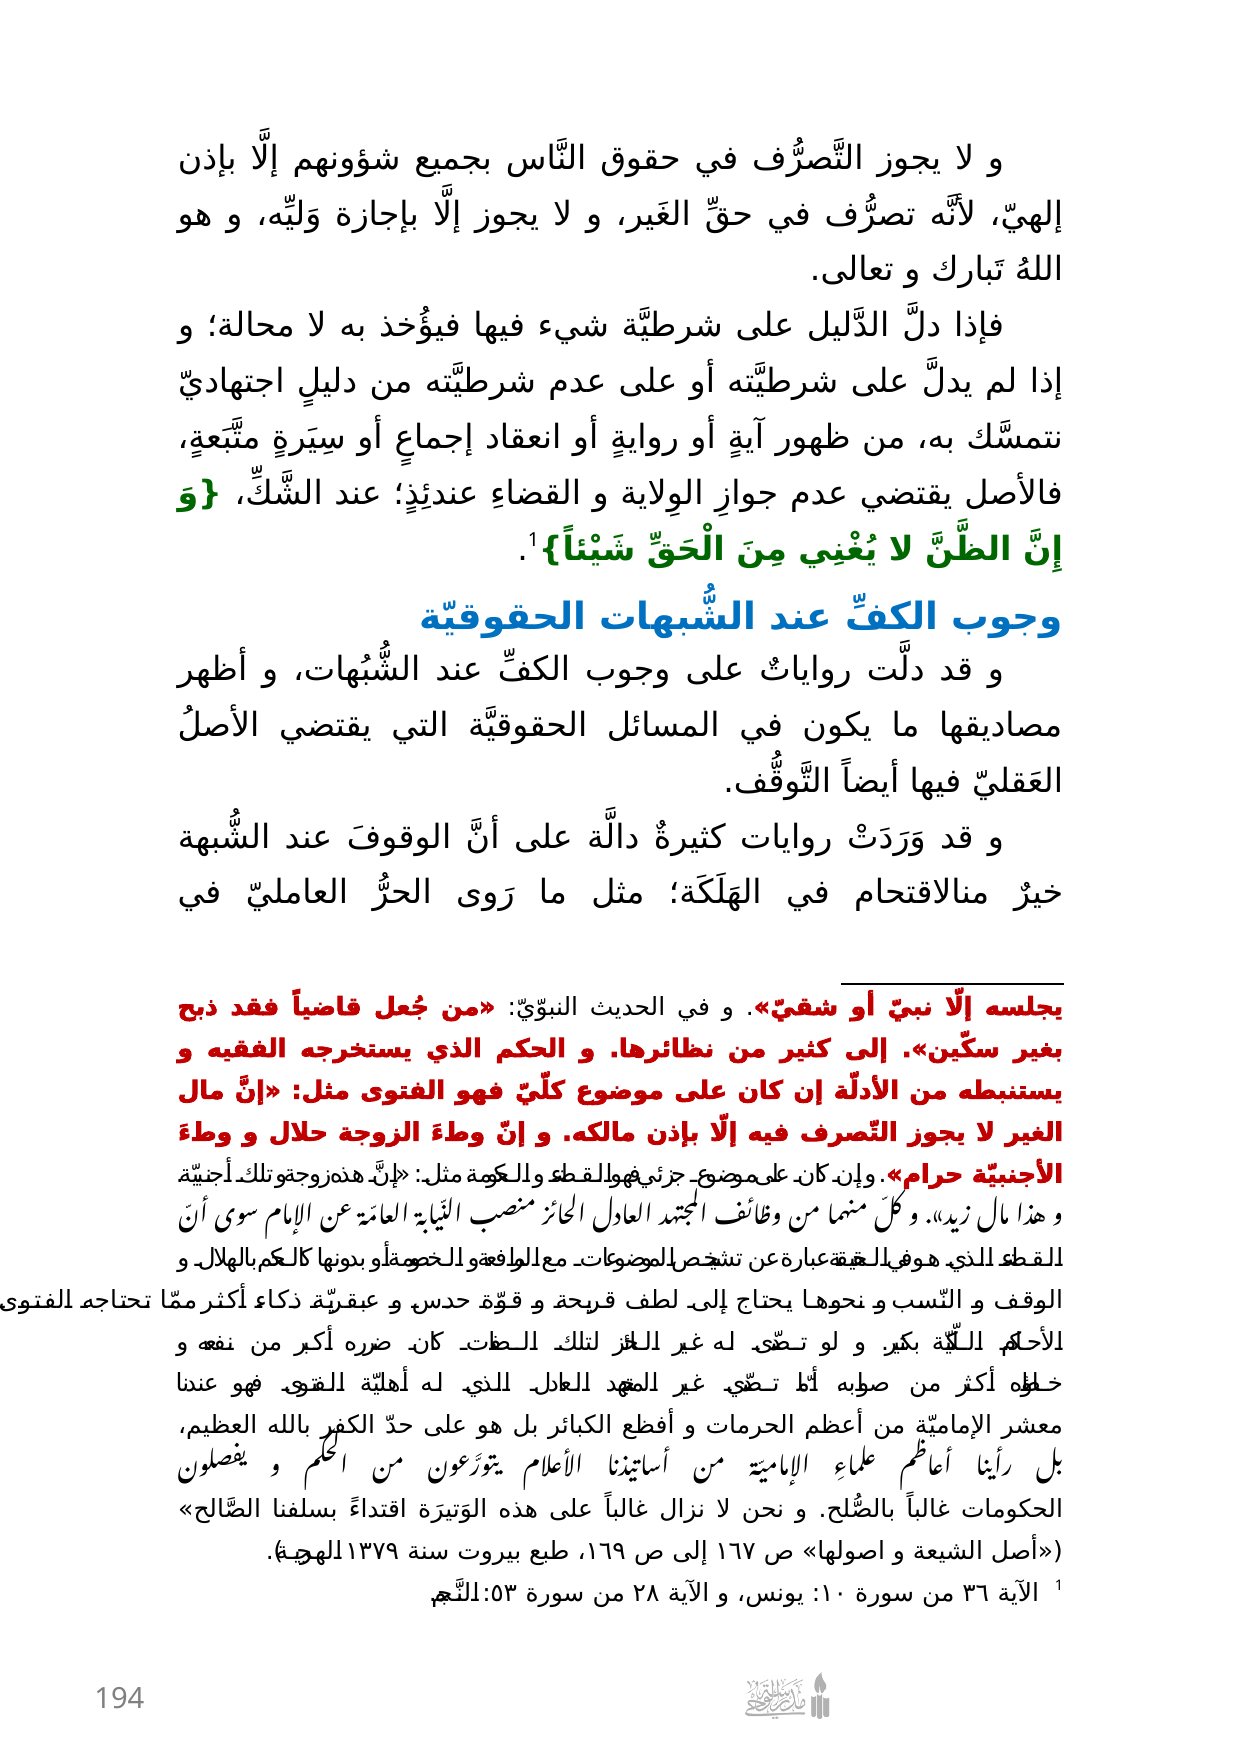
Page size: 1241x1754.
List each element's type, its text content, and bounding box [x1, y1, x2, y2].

text فإذا دلَّ الدَّليل على شرطيَّة شي‏ء فيها فيؤُخذ به لا محالة؛ و إذا لم يدلَّ على شرطيَّته أو على عدم شرطيَّته من دليلٍ اجتهاديّ نتمسَّك به، من ظهور آيةٍ أو روايةٍ أو انعقاد إجماعٍ أو سِيَرةٍ متَّبَعةٍ، فالأصل يقتضي عدم جوازِ الوِلاية و القضاءِ عندئِذٍ؛ عند الشَّكِّ، {وَ إِنَّ الظَّنَّ لا يُغْنِي مِنَ الْحَقِّ شَيْئاً}. [177, 303, 1063, 582]
text و لا يجوز التَّصرُّف في حقوق النَّاس بجميع شؤونهم إلَّا بإذن إلهيّ، لأنَّه تصرُّف في حقِّ الغَير، و لا يجوز إلَّا بإجازة وَليِّه، و هو اللهُ تَبارك و تعالى. [177, 136, 1063, 303]
text و قد وَرَدَتْ روايات كثيرةٌ دالَّة على أنَّ الوقوفَ عند الشُّبهة خيرٌ من‏الاقتحام في الهَلَكَة؛ مثل ما رَوى الحرُّ العامليّ في «الوسائل» عن الكُلينيّ، عن محمَّد بن يحيى، عن محمَّد بن الحسين، عن محمَّد بن عيسى، عن‏صفوان بن يحيى، عن داود بن الحصين، عن عُمَر بن حَنظَلة، عن أبي عبدالله عليه‏السَّلام في حديثٍ قال: «وَ إنَّمَا الامُورُ ثَلَاثَةٌ: أمْرُ بَيِّنٌ رُشْدُهُ فَيُتَّبَعُ؛ وَ أمْرٌ بَيِّنٌ غَيُّهُ فَيُجْتَنَبُ، وَ أمْرٌ مُشْكِلٌ يُرَدُّ عِلْمُهُ إلَى اللهِ وَ رَسُولِهِ. قالَ رَسُولُ اللهِ صلِّى الله عليه و آله و سلَّم: حَلَالٌ بَيِّنٌ، وَ حَرَامٌ بَيِّنٌ، وَ شُبُهَاتٌ بَيْنَ ذَلِكَ. فَمَنْ تَرَكَ الشُّبُهاتِ نَجَى مِنَ الْمُحَرَّمَاتِ؛ وَ مَنْ أخَذَ بِالشُّبُهاتِ ارْتَكَبَ الْمُحَرَّمَاتِ‏ [177, 815, 1063, 926]
title وجوب الكفِّ عند الشُّبهات الحقوقيّة [177, 595, 1063, 639]
picture [745, 1672, 830, 1719]
text و قد دلَّت رواياتٌ على وجوب الكفِّ عند الشُّبُهات، و أظهر مصاديقها ما يكون في المسائل الحقوقيَّة التي يقتضي الأصلُ العَقليّ فيها أيضاً التَّوقُّف. [177, 647, 1063, 815]
